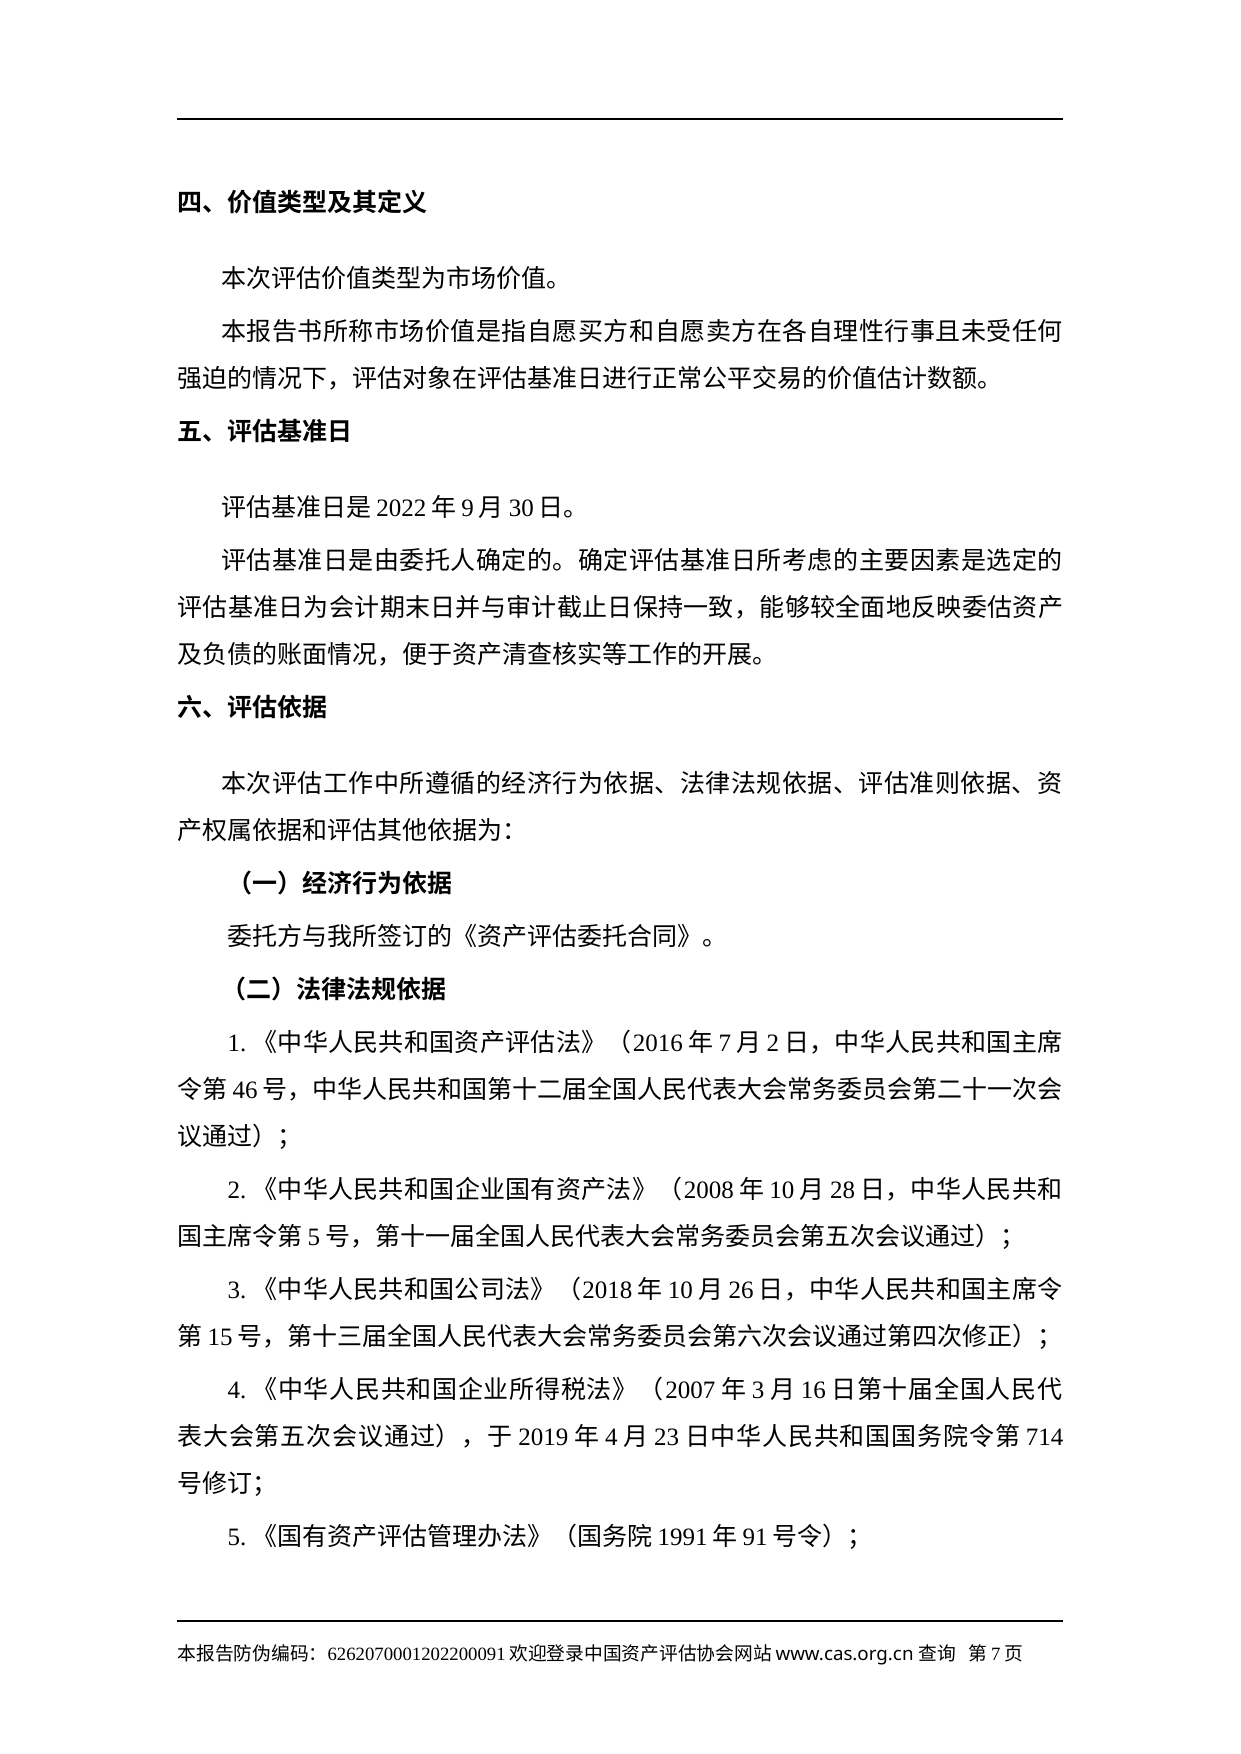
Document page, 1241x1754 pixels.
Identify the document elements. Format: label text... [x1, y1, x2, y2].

list 《中华人民共和国公司法》（2018年10月26日，中华人民共和国主席令第15号，第十三届全国人民代表大会常务委员会第六次会议通过第四次修正）； [177, 1264, 1063, 1358]
subtitle 四、价值类型及其定义 [177, 177, 1063, 224]
list 《中华人民共和国企业国有资产法》（2008年10月28日，中华人民共和国主席令第5号，第十一届全国人民代表大会常务委员会第五次会议通过）； [177, 1164, 1063, 1258]
text （二）法律法规依据 [177, 964, 1063, 1011]
text 本报告书所称市场价值是指自愿买方和自愿卖方在各自理性行事且未受任何强迫的情况下，评估对象在评估基准日进行正常公平交易的价值估计数额。 [177, 306, 1063, 400]
list 《中华人民共和国资产评估法》（2016年7月2日，中华人民共和国主席令第46号，中华人民共和国第十二届全国人民代表大会常务委员会第二十一次会议通过）； [177, 1017, 1063, 1158]
list 《中华人民共和国企业所得税法》（2007年3月16日第十届全国人民代表大会第五次会议通过），于2019年4月23日中华人民共和国国务院令第714号修订； [177, 1364, 1063, 1505]
text 本次评估价值类型为市场价值。 [177, 253, 1063, 300]
text 评估基准日是由委托人确定的。确定评估基准日所考虑的主要因素是选定的评估基准日为会计期末日并与审计截止日保持一致，能够较全面地反映委估资产及负债的账面情况，便于资产清查核实等工作的开展。 [177, 535, 1063, 676]
text 评估基准日是2022年9月30日。 [177, 482, 1063, 529]
text 本次评估工作中所遵循的经济行为依据、法律法规依据、评估准则依据、资产权属依据和评估其他依据为： [177, 758, 1063, 852]
text （一）经济行为依据 [177, 858, 1063, 905]
subtitle 六、评估依据 [177, 682, 1063, 729]
subtitle 五、评估基准日 [177, 406, 1063, 453]
list 《国有资产评估管理办法》（国务院1991年91号令）； [177, 1511, 1063, 1558]
text 委托方与我所签订的《资产评估委托合同》。 [177, 911, 1063, 958]
